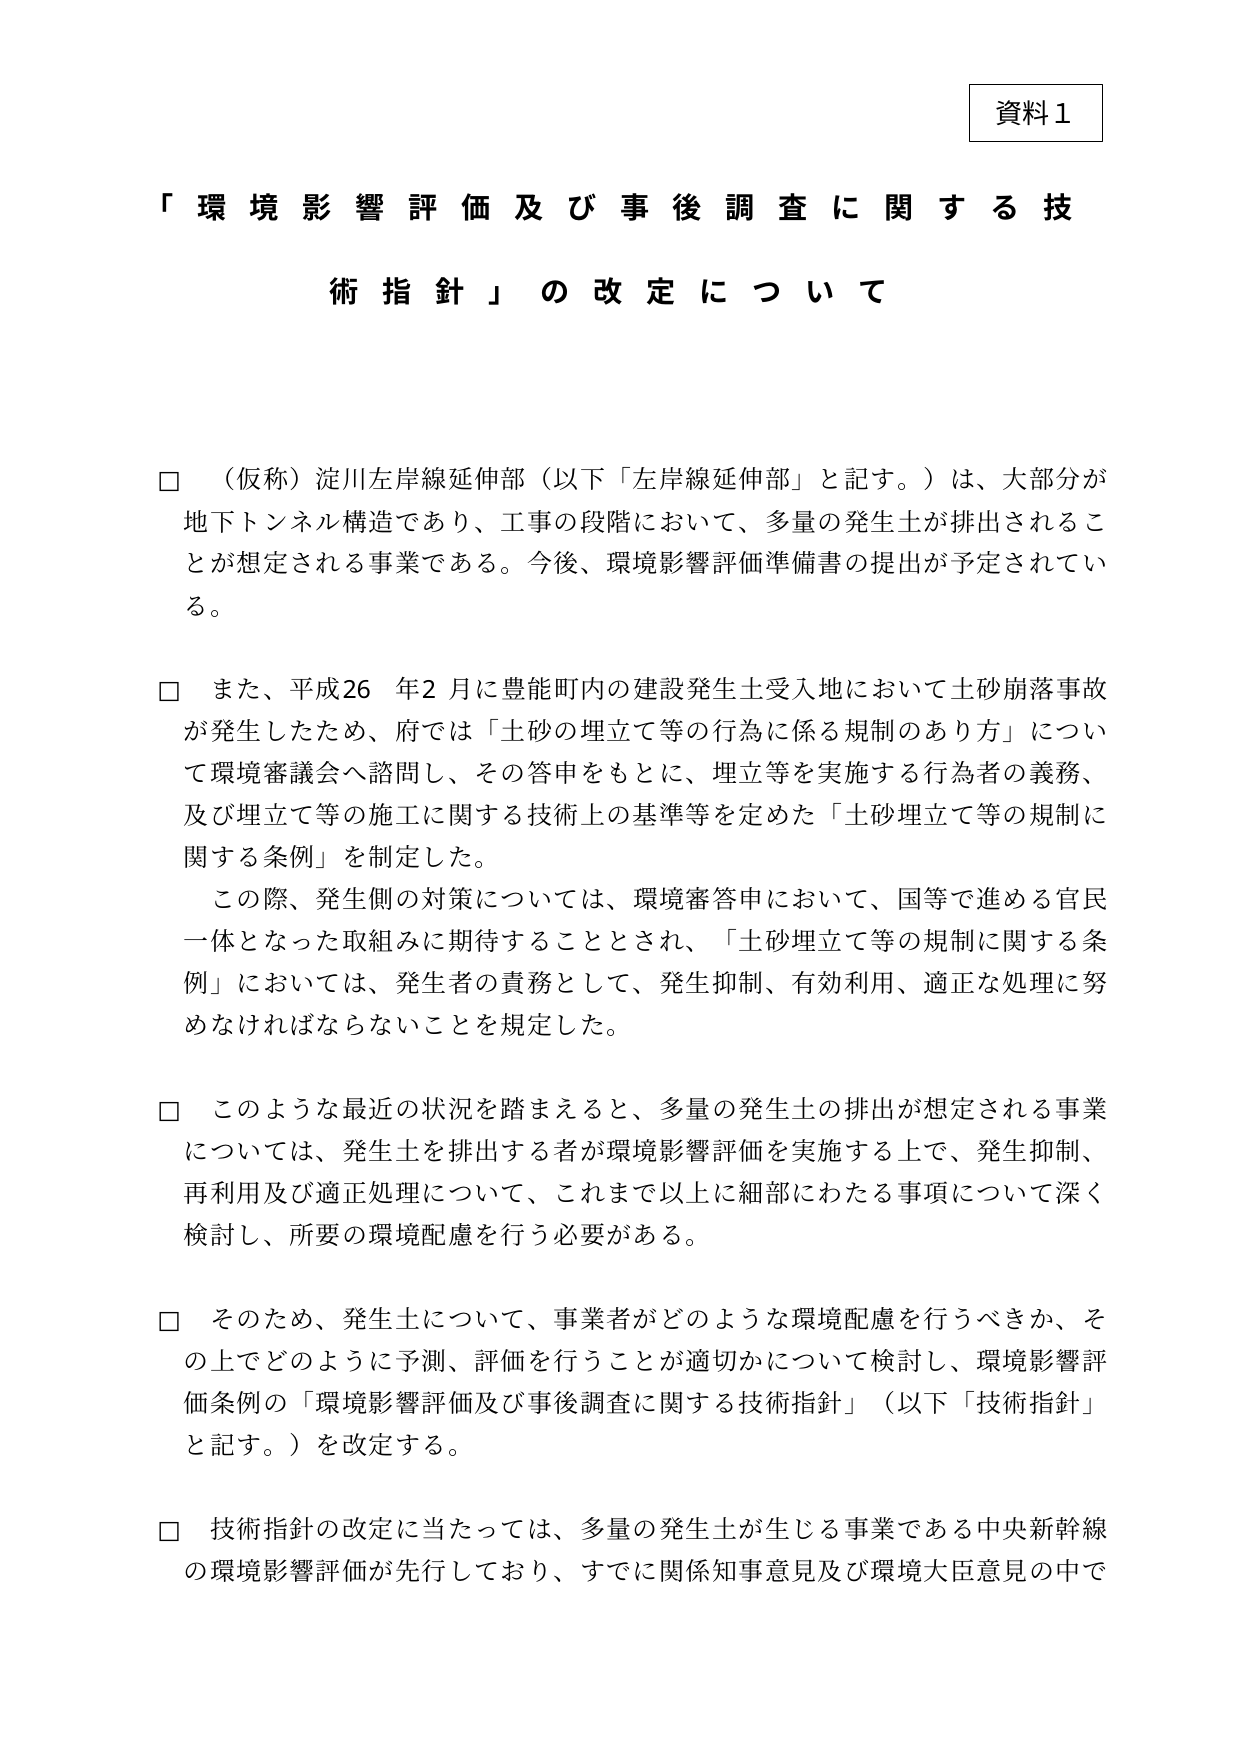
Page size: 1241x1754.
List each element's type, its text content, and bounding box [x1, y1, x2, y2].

text □ このような最近の状況を踏まえると、多量の発生土の排出が想定される事業については、発生土を排出する者が環境影響評価を実施する上で、発生抑制、再利用及び適正処理について、これまで以上に細部にわたる事項について深く検討し、所要の環境配慮を行う必要がある。 [154, 1087, 1109, 1255]
text □ また、平成26年2月に豊能町内の建設発生土受入地において土砂崩落事故が発生したため、府では「土砂の埋立て等の行為に係る規制のあり方」について環境審議会へ諮問し、その答申をもとに、埋立等を実施する行為者の義務、及び埋立て等の施工に関する技術上の基準等を定めた「土砂埋立て等の規制に関する条例」を制定した。 [154, 667, 1109, 877]
text この際、発生側の対策については、環境審答申において、国等で進める官民一体となった取組みに期待することとされ、「土砂埋立て等の規制に関する条例」においては、発生者の責務として、発生抑制、有効利用、適正な処理に努めなければならないことを規定した。 [177, 877, 1109, 1045]
text □ （仮称）淀川左岸線延伸部（以下「左岸線延伸部」と記す。）は、大部分が地下トンネル構造であり、工事の段階において、多量の発生土が排出されることが想定される事業である。今後、環境影響評価準備書の提出が予定されている。 [154, 457, 1109, 625]
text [154, 1507, 1109, 1591]
text 「環境影響評価及び事後調査に関する技術指針」の改定について [131, 163, 1109, 331]
text □ そのため、発生土について、事業者がどのような環境配慮を行うべきか、その上でどのように予測、評価を行うことが適切かについて検討し、環境影響評価条例の「環境影響評価及び事後調査に関する技術指針」（以下「技術指針」と記す。）を改定する。 [154, 1297, 1109, 1465]
